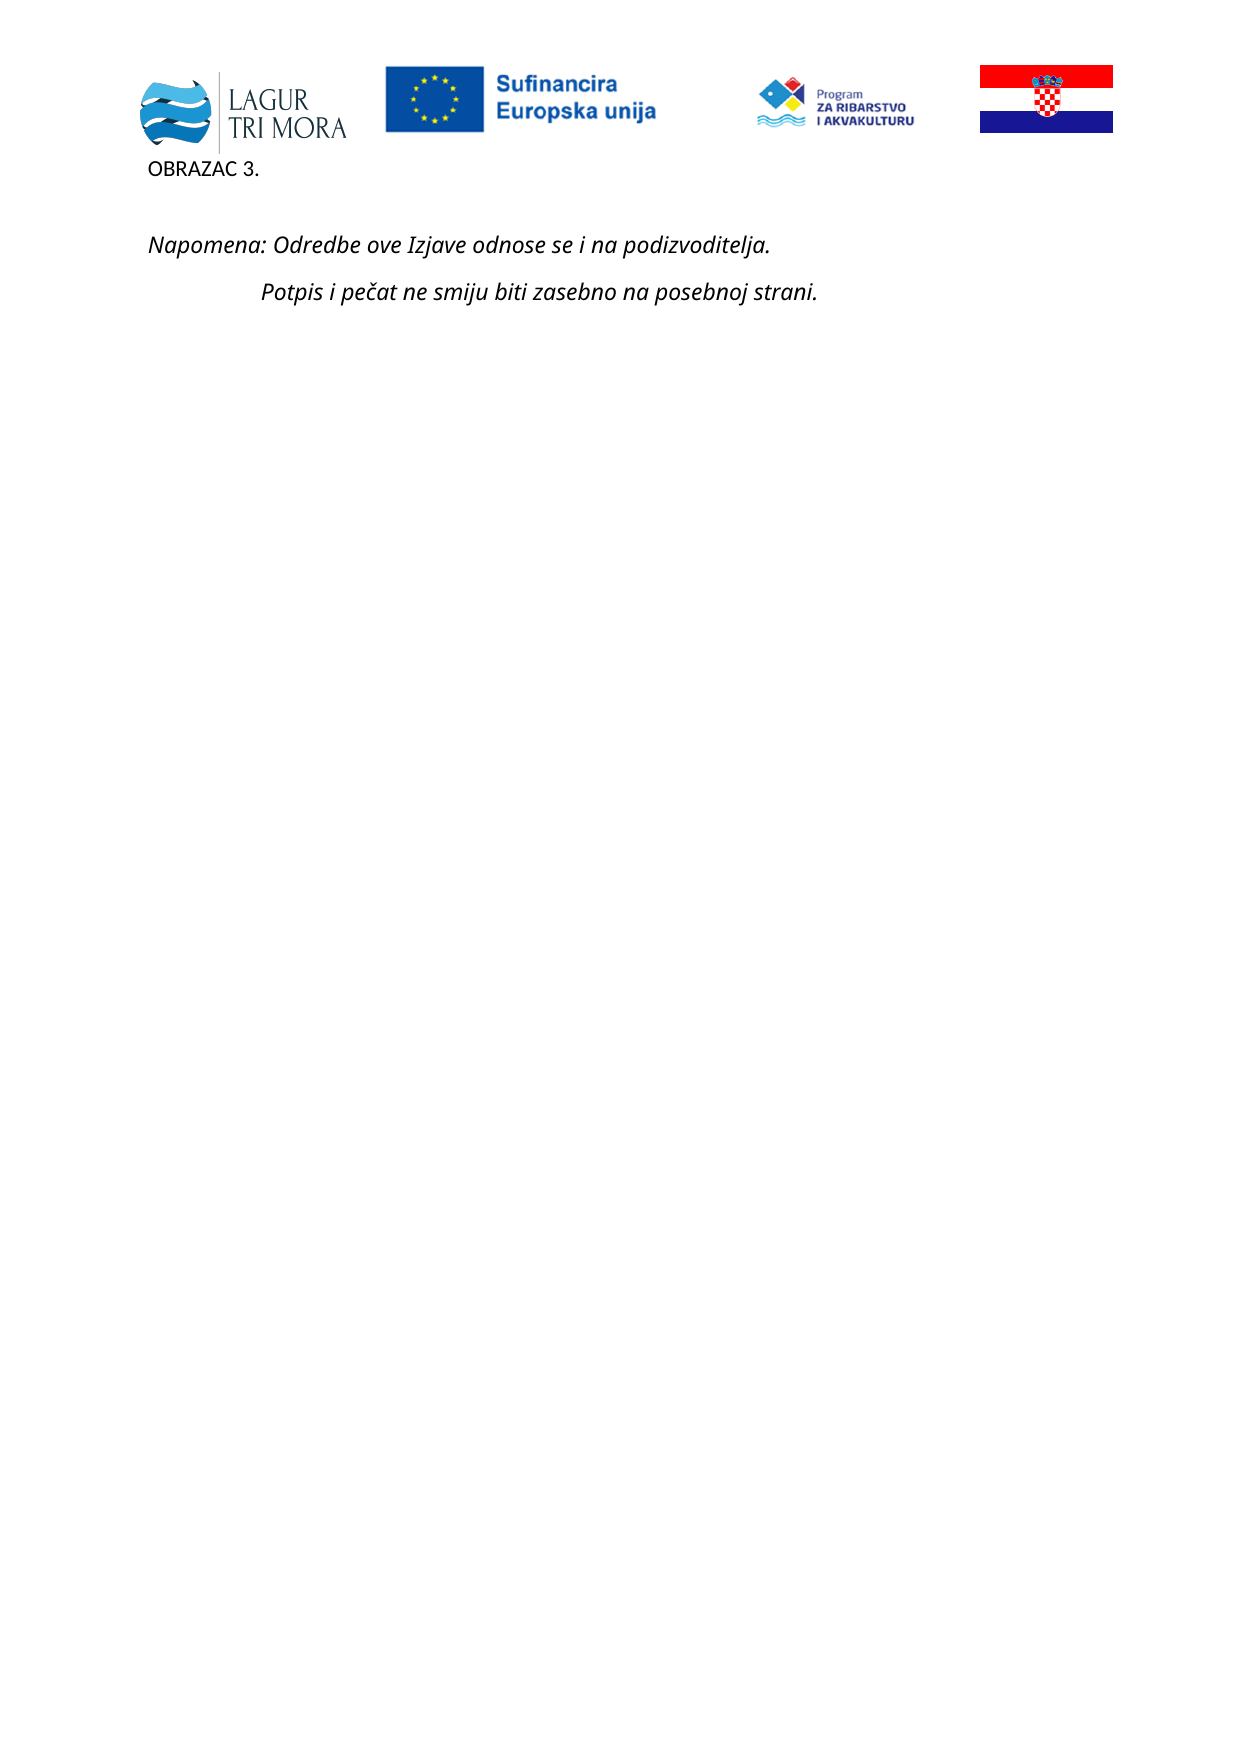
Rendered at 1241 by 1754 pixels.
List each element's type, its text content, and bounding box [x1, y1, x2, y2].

text Napomena: Odredbe ove Izjave odnose se i na podizvoditelja. [148, 228, 1092, 260]
picture [980, 65, 1113, 133]
picture [381, 62, 660, 136]
picture [731, 54, 932, 144]
picture [140, 72, 347, 154]
text Potpis i pečat ne smiju biti zasebno na posebnoj strani. [148, 275, 1092, 307]
